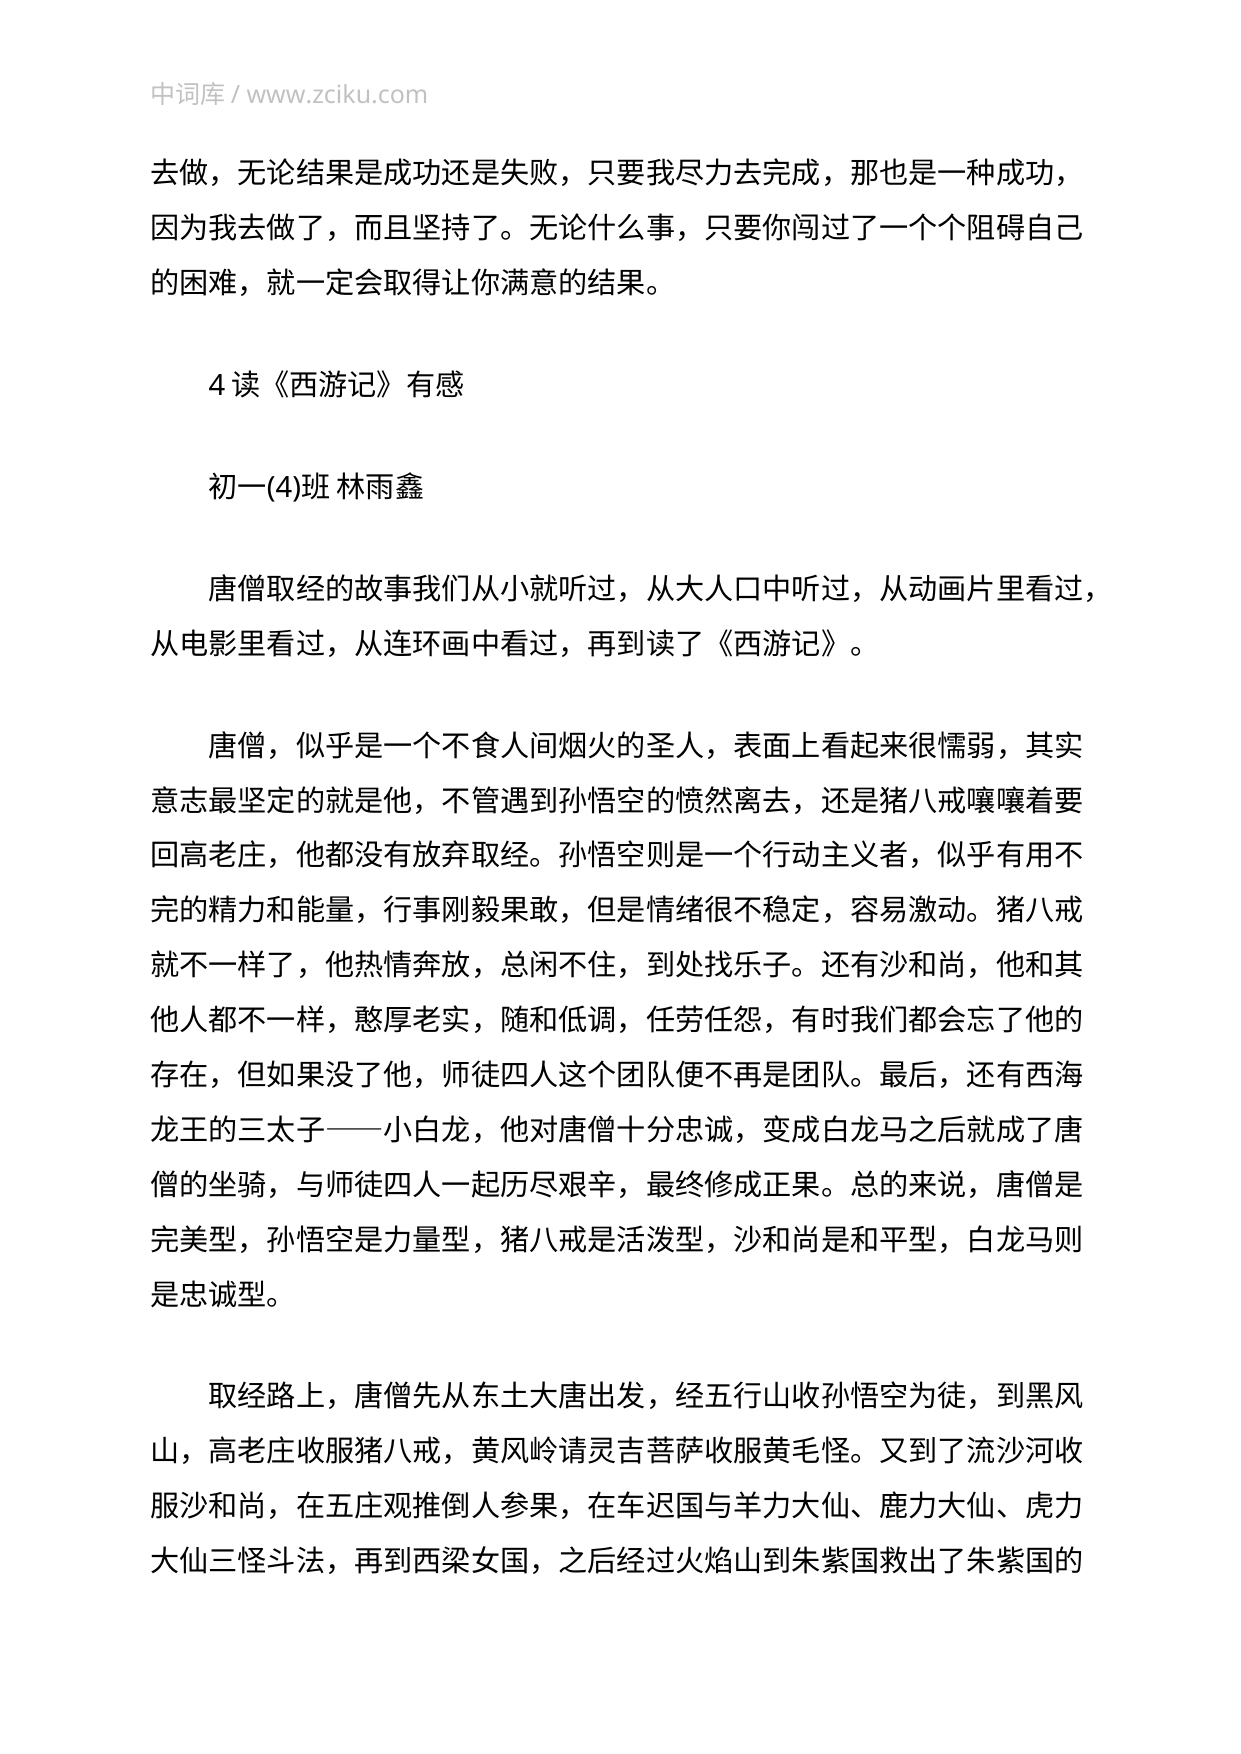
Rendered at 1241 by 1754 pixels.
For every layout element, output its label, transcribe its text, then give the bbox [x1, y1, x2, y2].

text 唐僧取经的故事我们从小就听过，从大人口中听过，从动画片里看过，从电影里看过，从连环画中看过，再到读了《西游记》。 [150, 566, 1090, 663]
text 唐僧，似乎是一个不食人间烟火的圣人，表面上看起来很懦弱，其实意志最坚定的就是他，不管遇到孙悟空的愤然离去，还是猪八戒嚷嚷着要回高老庄，他都没有放弃取经。孙悟空则是一个行动主义者，似乎有用不完的精力和能量，行事刚毅果敢，但是情绪很不稳定，容易激动。猪八戒就不一样了，他热情奔放，总闲不住，到处找乐子。还有沙和尚，他和其他人都不一样，憨厚老实，随和低调，任劳任怨，有时我们都会忘了他的存在，但如果没了他，师徒四人这个团队便不再是团队。最后，还有西海龙王的三太子——小白龙，他对唐僧十分忠诚，变成白龙马之后就成了唐僧的坐骑，与师徒四人一起历尽艰辛，最终修成正果。总的来说，唐僧是完美型，孙悟空是力量型，猪八戒是活泼型，沙和尚是和平型，白龙马则是忠诚型。 [150, 722, 1090, 1313]
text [150, 1373, 1090, 1580]
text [150, 150, 1090, 302]
text 初一(4)班 林雨鑫 [150, 463, 1090, 506]
text 4读《西游记》有感 [150, 362, 1090, 404]
